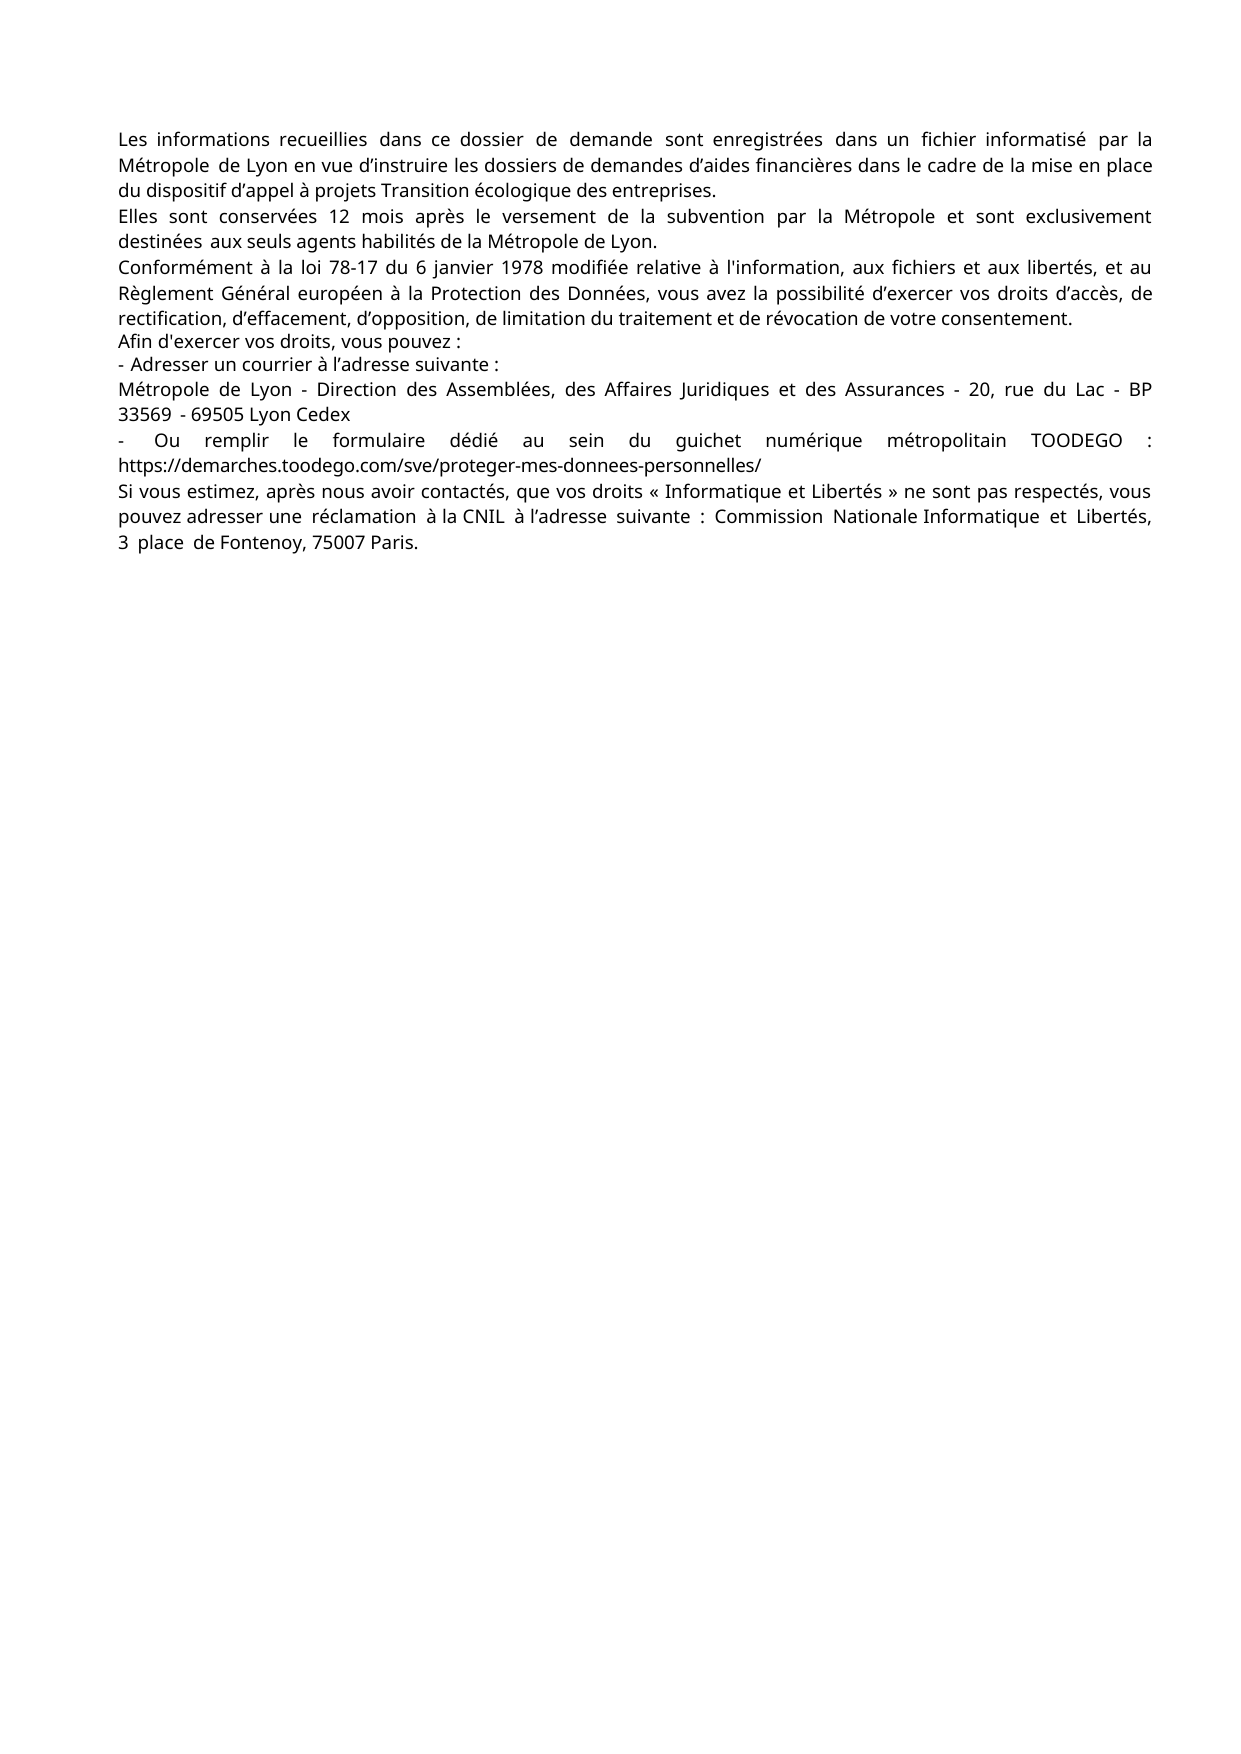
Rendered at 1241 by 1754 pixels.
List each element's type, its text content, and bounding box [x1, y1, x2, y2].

text Conformément à la loi 78-17 du 6 janvier 1978 modifiée relative à l'information, aux fichiers et aux libertés, et au Règlement Général européen à la Protection des Données, vous avez la possibilité d’exercer vos droits d’accès, de rectification, d’effacement, d’opposition, de limitation du traitement et de révocation de votre consentement. [118, 254, 1153, 331]
text Si vous estimez, après nous avoir contactés, que vos droits « Informatique et Libertés » ne sont pas respectés, vous pouvez adresser une réclamation à la CNIL à l’adresse suivante : Commission Nationale Informatique et Libertés, 3 place de Fontenoy, 75007 Paris. [118, 478, 1152, 555]
text Métropole de Lyon - Direction des Assemblées, des Affaires Juridiques et des Assurances - 20, rue du Lac - BP 33569 - 69505 Lyon Cedex [118, 376, 1153, 427]
text Les informations recueillies dans ce dossier de demande sont enregistrées dans un fichier informatisé par la Métropole de Lyon en vue d’instruire les dossiers de demandes d’aides financières dans le cadre de la mise en place du dispositif d’appel à projets Transition écologique des entreprises. [118, 127, 1153, 203]
text Elles sont conservées 12 mois après le versement de la subvention par la Métropole et sont exclusivement destinées aux seuls agents habilités de la Métropole de Lyon. [118, 203, 1153, 254]
text Afin d'exercer vos droits, vous pouvez : [118, 331, 1176, 353]
list Adresser un courrier à l’adresse suivante : [118, 353, 1176, 376]
list Ou remplir le formulaire dédié au sein du guichet numérique métropolitain TOODEGO : https://demarches.toodego.com/sve/proteger-mes-donnees-personnelles/ [118, 427, 1152, 478]
